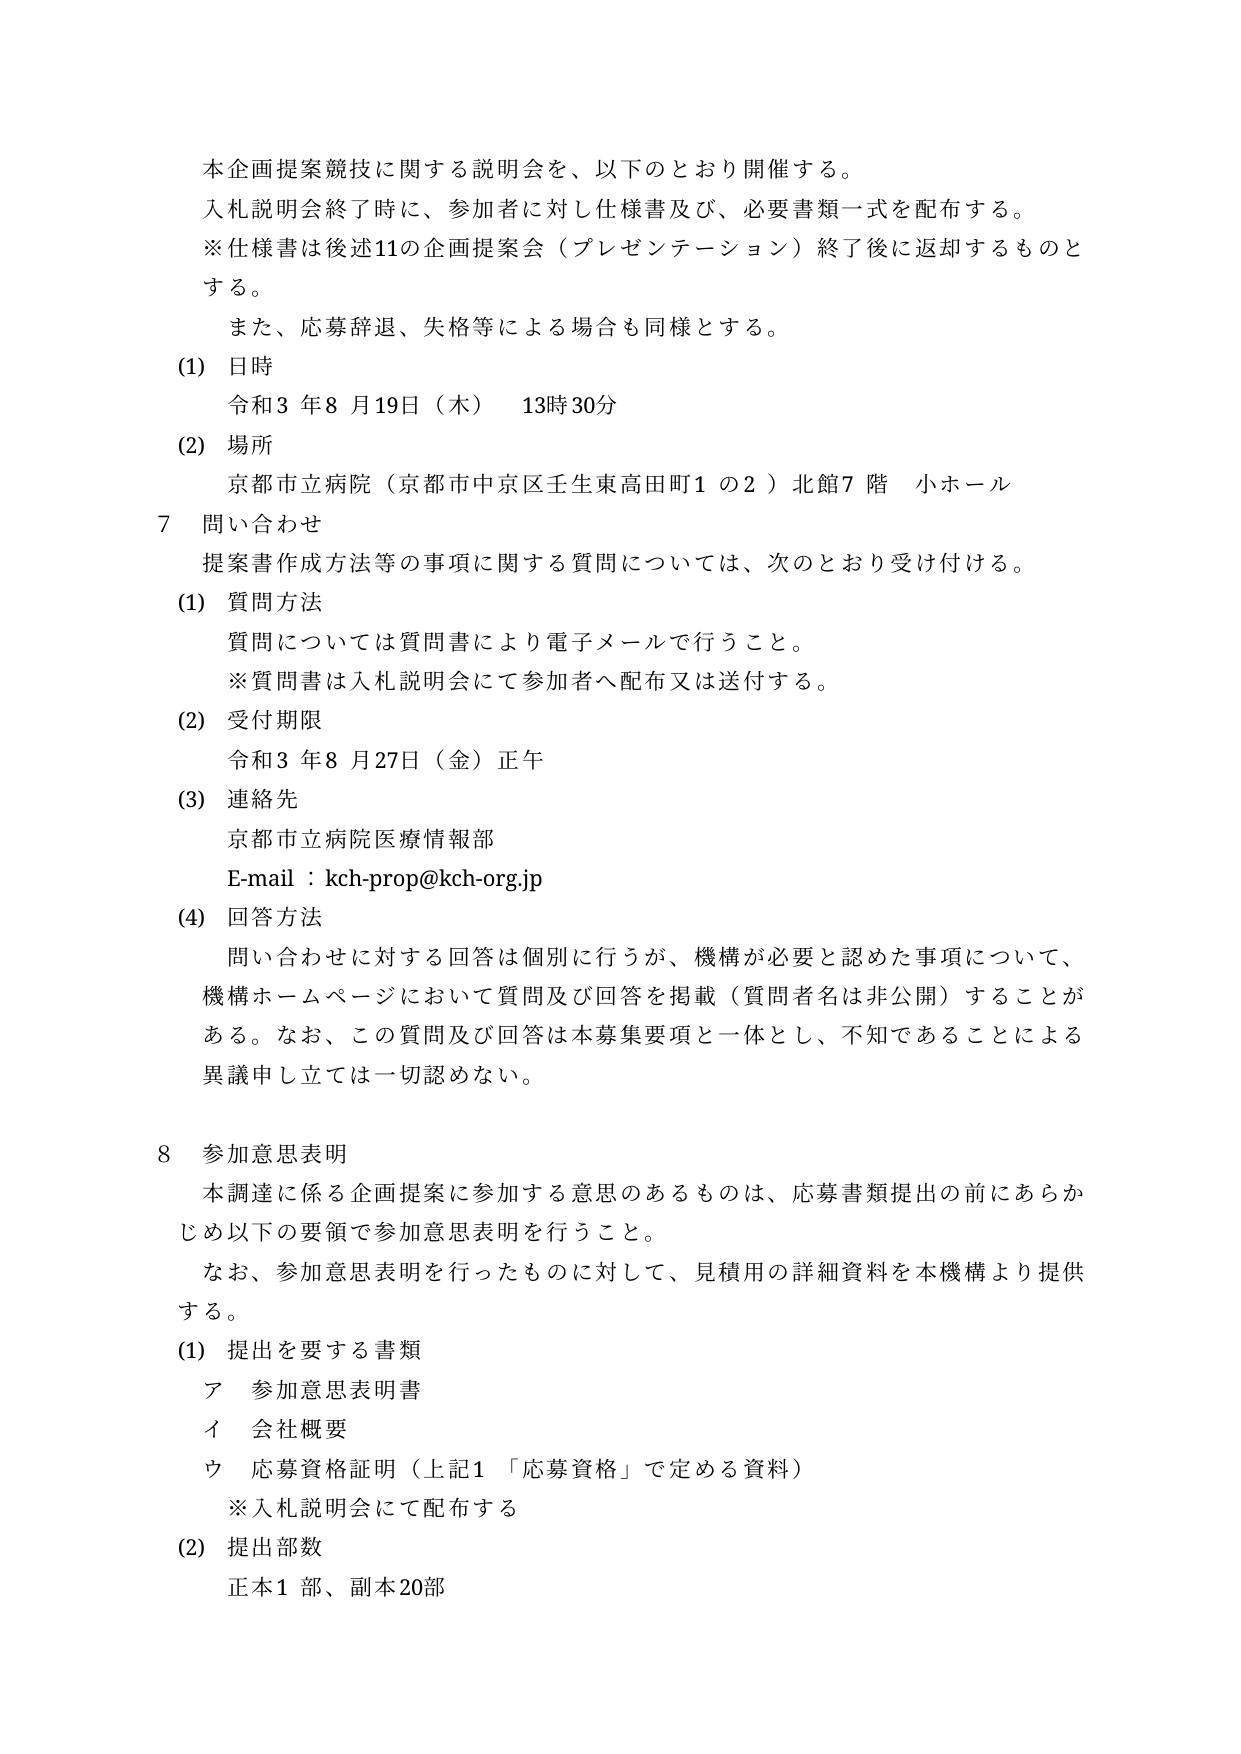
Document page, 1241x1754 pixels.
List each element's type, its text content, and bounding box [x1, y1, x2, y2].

text ７ 問い合わせ [153, 503, 1087, 542]
text ８ 参加意思表明 [153, 1133, 1087, 1172]
text (2) 場所 [153, 424, 1087, 463]
text ※仕様書は後述11の企画提案会（プレゼンテーション）終了後に返却するものとする。 [153, 227, 1087, 306]
text (2) 受付期限 [153, 700, 1087, 739]
text 本企画提案競技に関する説明会を、以下のとおり開催する。 [153, 148, 1087, 188]
text 問い合わせに対する回答は個別に行うが、機構が必要と認めた事項について、機構ホームページにおいて質問及び回答を掲載（質問者名は非公開）することがある。なお、この質問及び回答は本募集要項と一体とし、不知であることによる異議申し立ては一切認めない。 [196, 936, 1087, 1093]
text イ 会社概要 [153, 1408, 1087, 1448]
text 質問については質問書により電子メールで行うこと。 [153, 621, 1087, 660]
text 令和3年8月27日（金）正午 [153, 739, 1087, 778]
text (4) 回答方法 [153, 897, 1087, 936]
text 本調達に係る企画提案に参加する意思のあるものは、応募書類提出の前にあらかじめ以下の要領で参加意思表明を行うこと。 なお、参加意思表明を行ったものに対して、見積用の詳細資料を本機構より提供する。 [174, 1172, 1087, 1330]
text ウ 応募資格証明（上記1「応募資格」で定める資料） [153, 1448, 1087, 1487]
text (1) 提出を要する書類 [153, 1330, 1087, 1369]
text (1) 日時 [153, 345, 1087, 385]
text また、応募辞退、失格等による場合も同様とする。 [196, 306, 1087, 345]
text (2) 提出部数 [153, 1527, 1087, 1566]
text (1) 質問方法 [153, 582, 1087, 621]
text (3) 連絡先 [153, 778, 1087, 818]
text 令和3年8月19日（木） 13時30分 [153, 385, 1087, 424]
text 京都市立病院（京都市中京区壬生東高田町1の2）北館7階 小ホール [153, 463, 1087, 503]
text E-mail：kch-prop@kch-org.jp [153, 857, 1087, 897]
text ※質問書は入札説明会にて参加者へ配布又は送付する。 [153, 660, 1087, 700]
text ※入札説明会にて配布する [153, 1487, 1087, 1527]
text 正本1部、副本20部 [153, 1566, 1087, 1605]
text 入札説明会終了時に、参加者に対し仕様書及び、必要書類一式を配布する。 [153, 188, 1087, 227]
text 提案書作成方法等の事項に関する質問については、次のとおり受け付ける。 [153, 542, 1087, 582]
text 京都市立病院医療情報部 [153, 818, 1087, 857]
text ア 参加意思表明書 [153, 1369, 1087, 1408]
